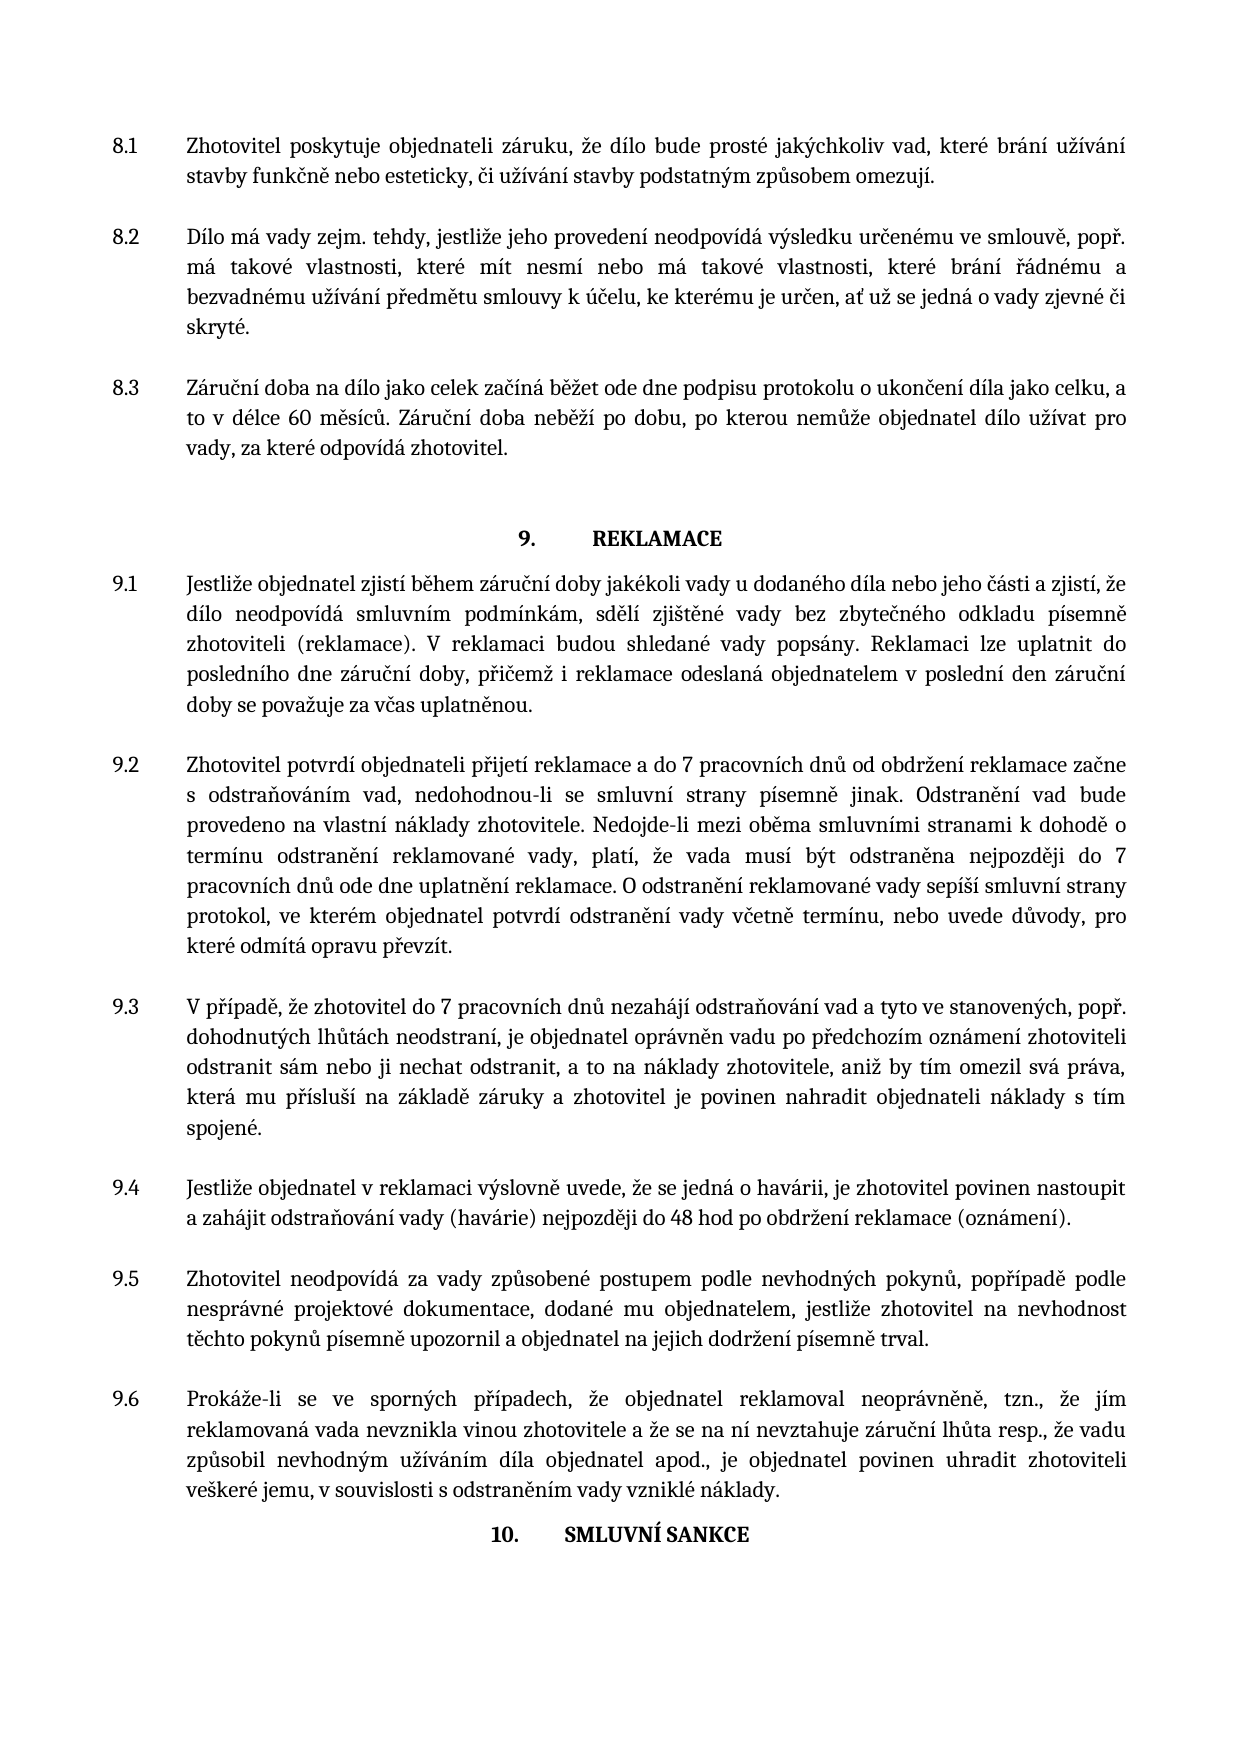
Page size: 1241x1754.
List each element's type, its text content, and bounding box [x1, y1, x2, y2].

text 9.5 Zhotovitel neodpovídá za vady způsobené postupem podle nevhodných pokynů, popřípadě podle nesprávné projektové dokumentace, dodané mu objednatelem, jestliže zhotovitel na nevhodnost těchto pokynů písemně upozornil a objednatel na jejich dodržení písemně trval. [112, 1265, 1128, 1352]
text 10. SMLUVNÍ SANKCE [112, 1522, 1128, 1548]
text 9. REKLAMACE [112, 525, 1128, 552]
text 9.6 Prokáže-li se ve sporných případech, že objednatel reklamoval neoprávněně, tzn., že jím reklamovaná vada nevznikla vinou zhotovitele a že se na ní nevztahuje záruční lhůta resp., že vadu způsobil nevhodným užíváním díla objednatel apod., je objednatel povinen uhradit zhotoviteli veškeré jemu, v souvislosti s odstraněním vady vzniklé náklady. [112, 1386, 1128, 1503]
text 8.1 Zhotovitel poskytuje objednateli záruku, že dílo bude prosté jakýchkoliv vad, které brání užívání stavby funkčně nebo esteticky, či užívání stavby podstatným způsobem omezují. [112, 133, 1128, 189]
text 8.3 Záruční doba na dílo jako celek začíná běžet ode dne podpisu protokolu o ukončení díla jako celku, a to v délce 60 měsíců. Záruční doba neběží po dobu, po kterou nemůže objednatel dílo užívat pro vady, za které odpovídá zhotovitel. [112, 374, 1128, 461]
text 8.2 Dílo má vady zejm. tehdy, jestliže jeho provedení neodpovídá výsledku určenému ve smlouvě, popř. má takové vlastnosti, které mít nesmí nebo má takové vlastnosti, které brání řádnému a bezvadnému užívání předmětu smlouvy k účelu, ke kterému je určen, ať už se jedná o vady zjevné či skryté. [112, 223, 1128, 341]
text 9.2 Zhotovitel potvrdí objednateli přijetí reklamace a do 7 pracovních dnů od obdržení reklamace začne s odstraňováním vad, nedohodnou-li se smluvní strany písemně jinak. Odstranění vad bude provedeno na vlastní náklady zhotovitele. Nedojde-li mezi oběma smluvními stranami k dohodě o termínu odstranění reklamované vady, platí, že vada musí být odstraněna nejpozději do 7 pracovních dnů ode dne uplatnění reklamace. O odstranění reklamované vady sepíší smluvní strany protokol, ve kterém objednatel potvrdí odstranění vady včetně termínu, nebo uvede důvody, pro které odmítá opravu převzít. [112, 752, 1128, 959]
text 9.1 Jestliže objednatel zjistí během záruční doby jakékoli vady u dodaného díla nebo jeho části a zjistí, že dílo neodpovídá smluvním podmínkám, sdělí zjištěné vady bez zbytečného odkladu písemně zhotoviteli (reklamace). V reklamaci budou shledané vady popsány. Reklamaci lze uplatnit do posledního dne záruční doby, přičemž i reklamace odeslaná objednatelem v poslední den záruční doby se považuje za včas uplatněnou. [112, 571, 1128, 718]
text 9.4 Jestliže objednatel v reklamaci výslovně uvede, že se jedná o havárii, je zhotovitel povinen nastoupit a zahájit odstraňování vady (havárie) nejpozději do 48 hod po obdržení reklamace (oznámení). [112, 1175, 1128, 1231]
text 9.3 V případě, že zhotovitel do 7 pracovních dnů nezahájí odstraňování vad a tyto ve stanovených, popř. dohodnutých lhůtách neodstraní, je objednatel oprávněn vadu po předchozím oznámení zhotoviteli odstranit sám nebo ji nechat odstranit, a to na náklady zhotovitele, aniž by tím omezil svá práva, která mu přísluší na základě záruky a zhotovitel je povinen nahradit objednateli náklady s tím spojené. [112, 993, 1128, 1141]
